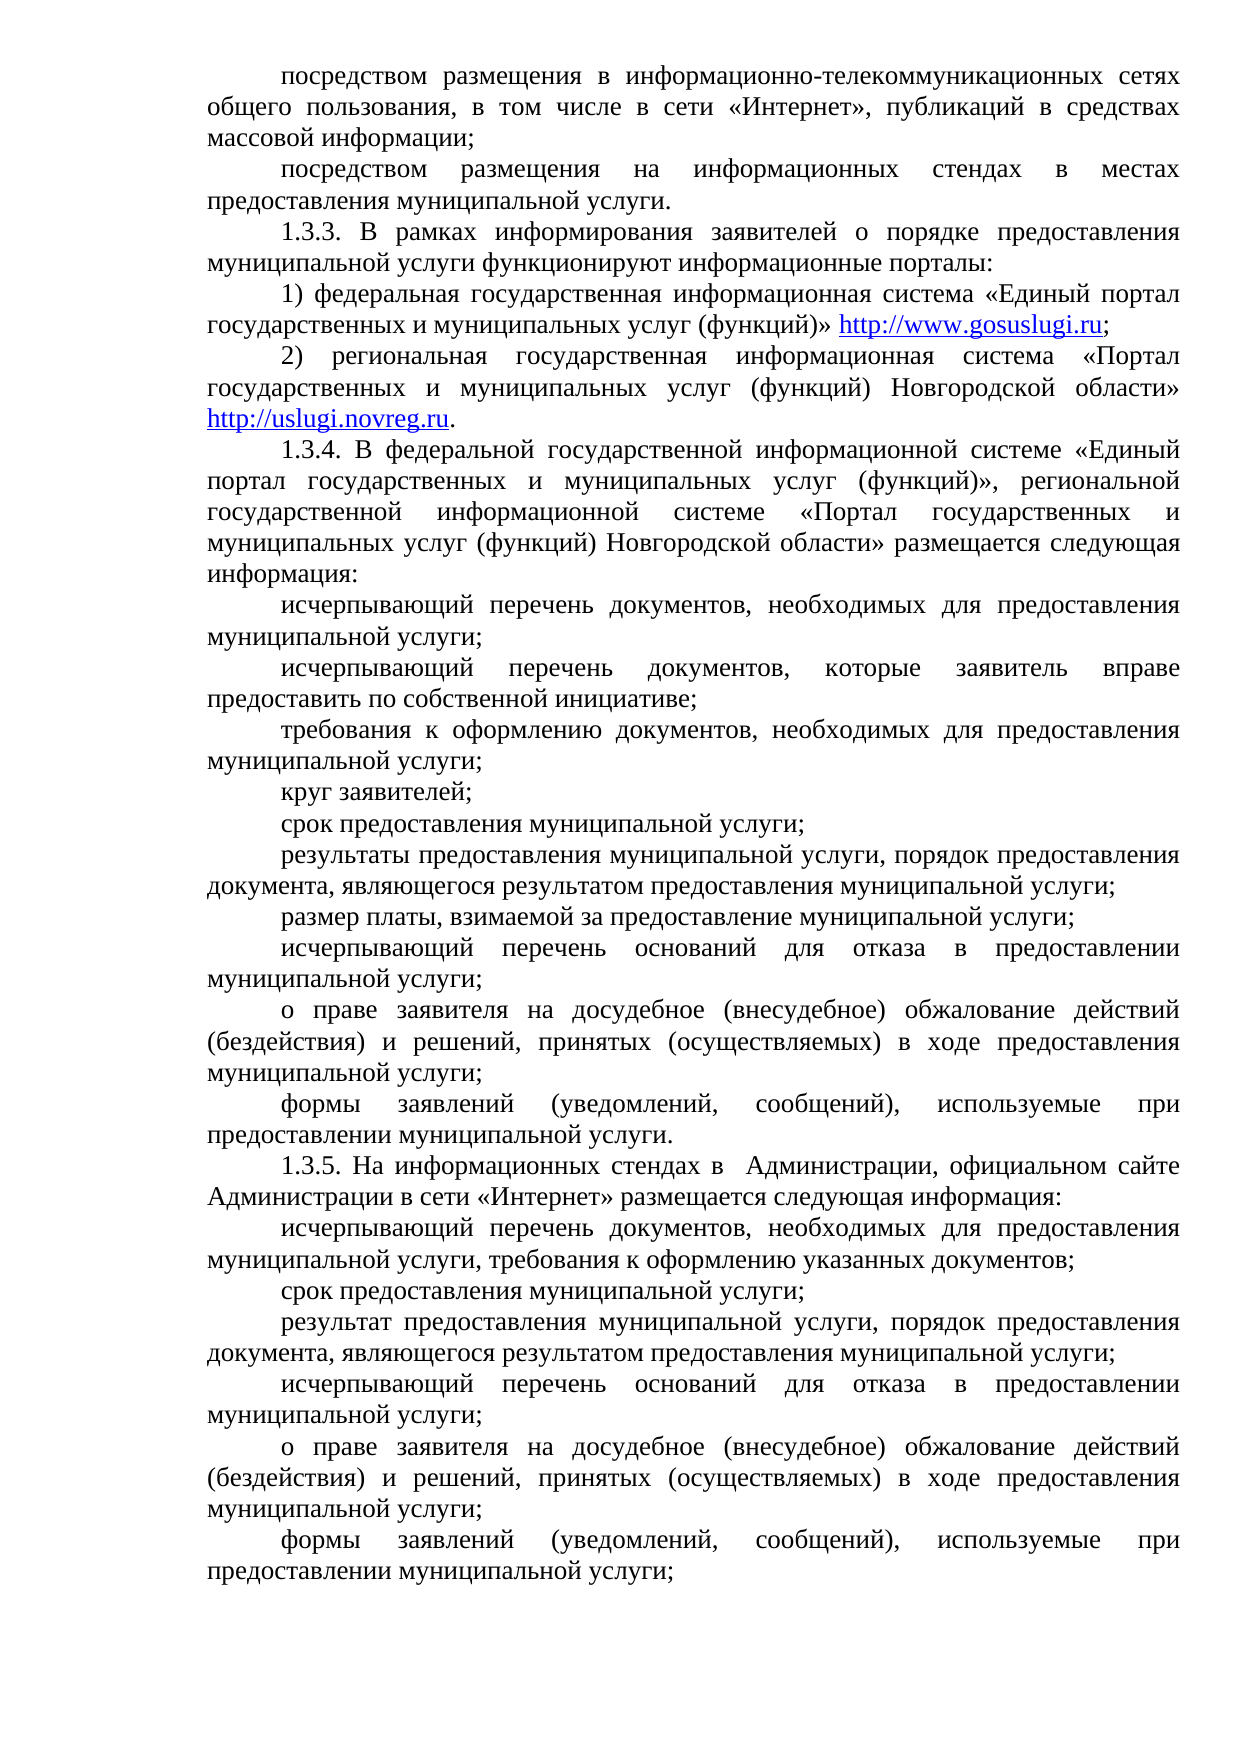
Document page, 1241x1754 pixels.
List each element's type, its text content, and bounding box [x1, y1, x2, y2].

text результат предоставления муниципальной услуги, порядок предоставления документа, являющегося результатом предоставления муниципальной услуги; [207, 1305, 1181, 1367]
text круг заявителей; [207, 776, 1181, 807]
text посредством размещения в информационно-телекоммуникационных сетях общего пользования, в том числе в сети «Интернет», публикаций в средствах массовой информации; [207, 59, 1181, 153]
text размер платы, взимаемой за предоставление муниципальной услуги; [207, 900, 1181, 931]
text формы заявлений (уведомлений, сообщений), используемые при предоставлении муниципальной услуги. [207, 1087, 1181, 1149]
text исчерпывающий перечень оснований для отказа в предоставлении муниципальной услуги; [207, 1367, 1181, 1429]
text посредством размещения на информационных стендах в местах предоставления муниципальной услуги. [207, 153, 1181, 215]
text исчерпывающий перечень документов, необходимых для предоставления муниципальной услуги, требования к оформлению указанных документов; [207, 1212, 1181, 1274]
text 1.3.5. На информационных стендах в Администрации, официальном сайте Администрации в сети «Интернет» размещается следующая информация: [207, 1149, 1181, 1212]
text требования к оформлению документов, необходимых для предоставления муниципальной услуги; [207, 713, 1181, 776]
text о праве заявителя на досудебное (внесудебное) обжалование действий (бездействия) и решений, принятых (осуществляемых) в ходе предоставления муниципальной услуги; [207, 993, 1181, 1087]
text 1.3.3. В рамках информирования заявителей о порядке предоставления муниципальной услуги функционируют информационные порталы: [207, 215, 1181, 277]
text 2) региональная государственная информационная система «Портал государственных и муниципальных услуг (функций) Новгородской области» http://uslugi.novreg.ru. [207, 339, 1181, 433]
text исчерпывающий перечень документов, которые заявитель вправе предоставить по собственной инициативе; [207, 651, 1181, 713]
text 1) федеральная государственная информационная система «Единый портал государственных и муниципальных услуг (функций)» http://www.gosuslugi.ru; [207, 277, 1181, 339]
text исчерпывающий перечень документов, необходимых для предоставления муниципальной услуги; [207, 589, 1181, 651]
text срок предоставления муниципальной услуги; [207, 807, 1181, 838]
text формы заявлений (уведомлений, сообщений), используемые при предоставлении муниципальной услуги; [207, 1523, 1181, 1585]
text о праве заявителя на досудебное (внесудебное) обжалование действий (бездействия) и решений, принятых (осуществляемых) в ходе предоставления муниципальной услуги; [207, 1429, 1181, 1523]
text результаты предоставления муниципальной услуги, порядок предоставления документа, являющегося результатом предоставления муниципальной услуги; [207, 838, 1181, 900]
text исчерпывающий перечень оснований для отказа в предоставлении муниципальной услуги; [207, 931, 1181, 993]
text 1.3.4. В федеральной государственной информационной системе «Единый портал государственных и муниципальных услуг (функций)», региональной государственной информационной системе «Портал государственных и муниципальных услуг (функций) Новгородской области» размещается следующая информация: [207, 433, 1181, 589]
text срок предоставления муниципальной услуги; [207, 1274, 1181, 1305]
